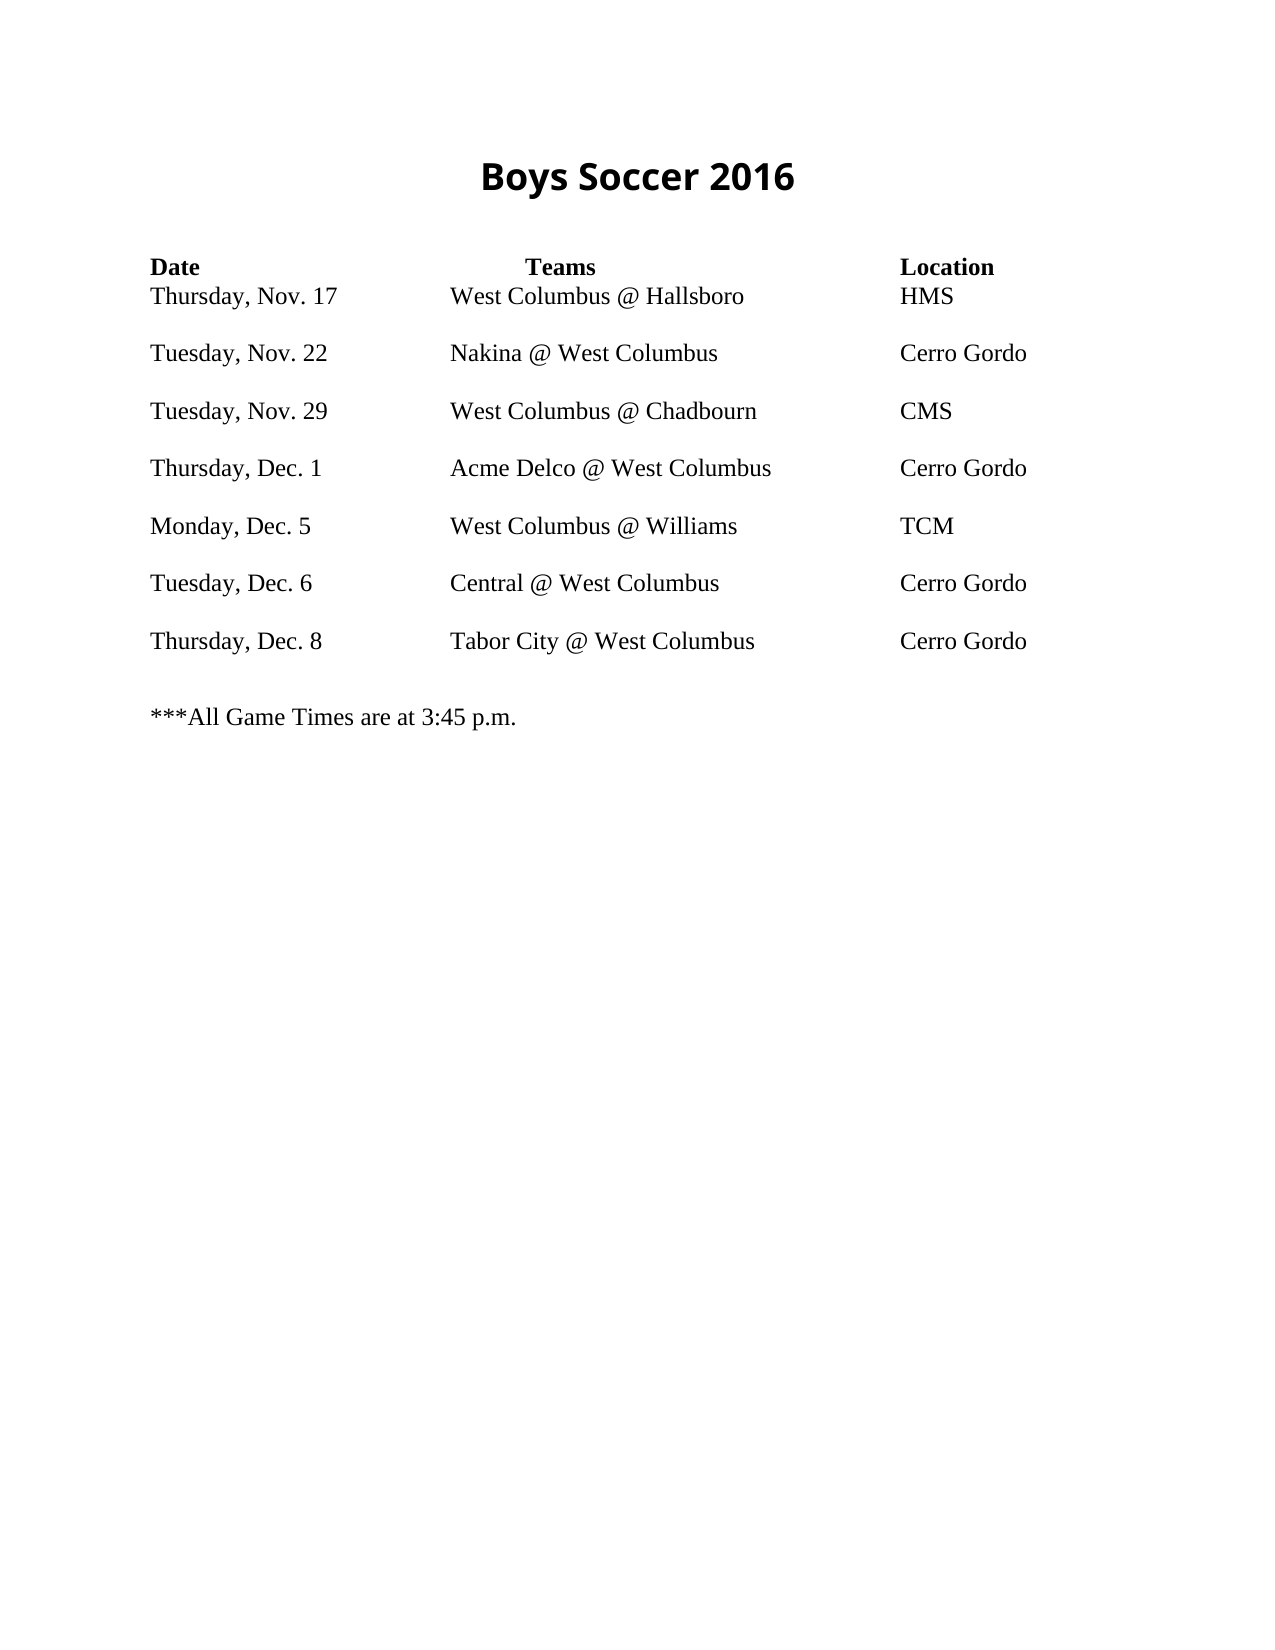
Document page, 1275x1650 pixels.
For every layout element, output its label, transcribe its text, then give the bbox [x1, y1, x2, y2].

text Tuesday, Nov. 29 West Columbus @ Chadbourn CMS [150, 396, 1125, 424]
text Monday, Dec. 5 West Columbus @ Williams TCM [150, 511, 1125, 539]
text Tuesday, Nov. 22 Nakina @ West Columbus Cerro Gordo [150, 338, 1125, 367]
text Thursday, Dec. 1 Acme Delco @ West Columbus Cerro Gordo [150, 453, 1125, 482]
text Tuesday, Dec. 6 Central @ West Columbus Cerro Gordo [150, 568, 1125, 597]
text Boys Soccer 2016 [150, 150, 1125, 201]
text ***All Game Times are at 3:45 p.m. [150, 702, 1125, 731]
text Thursday, Nov. 17 West Columbus @ Hallsboro HMS [150, 281, 1125, 309]
text Thursday, Dec. 8 Tabor City @ West Columbus Cerro Gordo [150, 626, 1125, 654]
text Date Teams Location [150, 252, 1125, 281]
